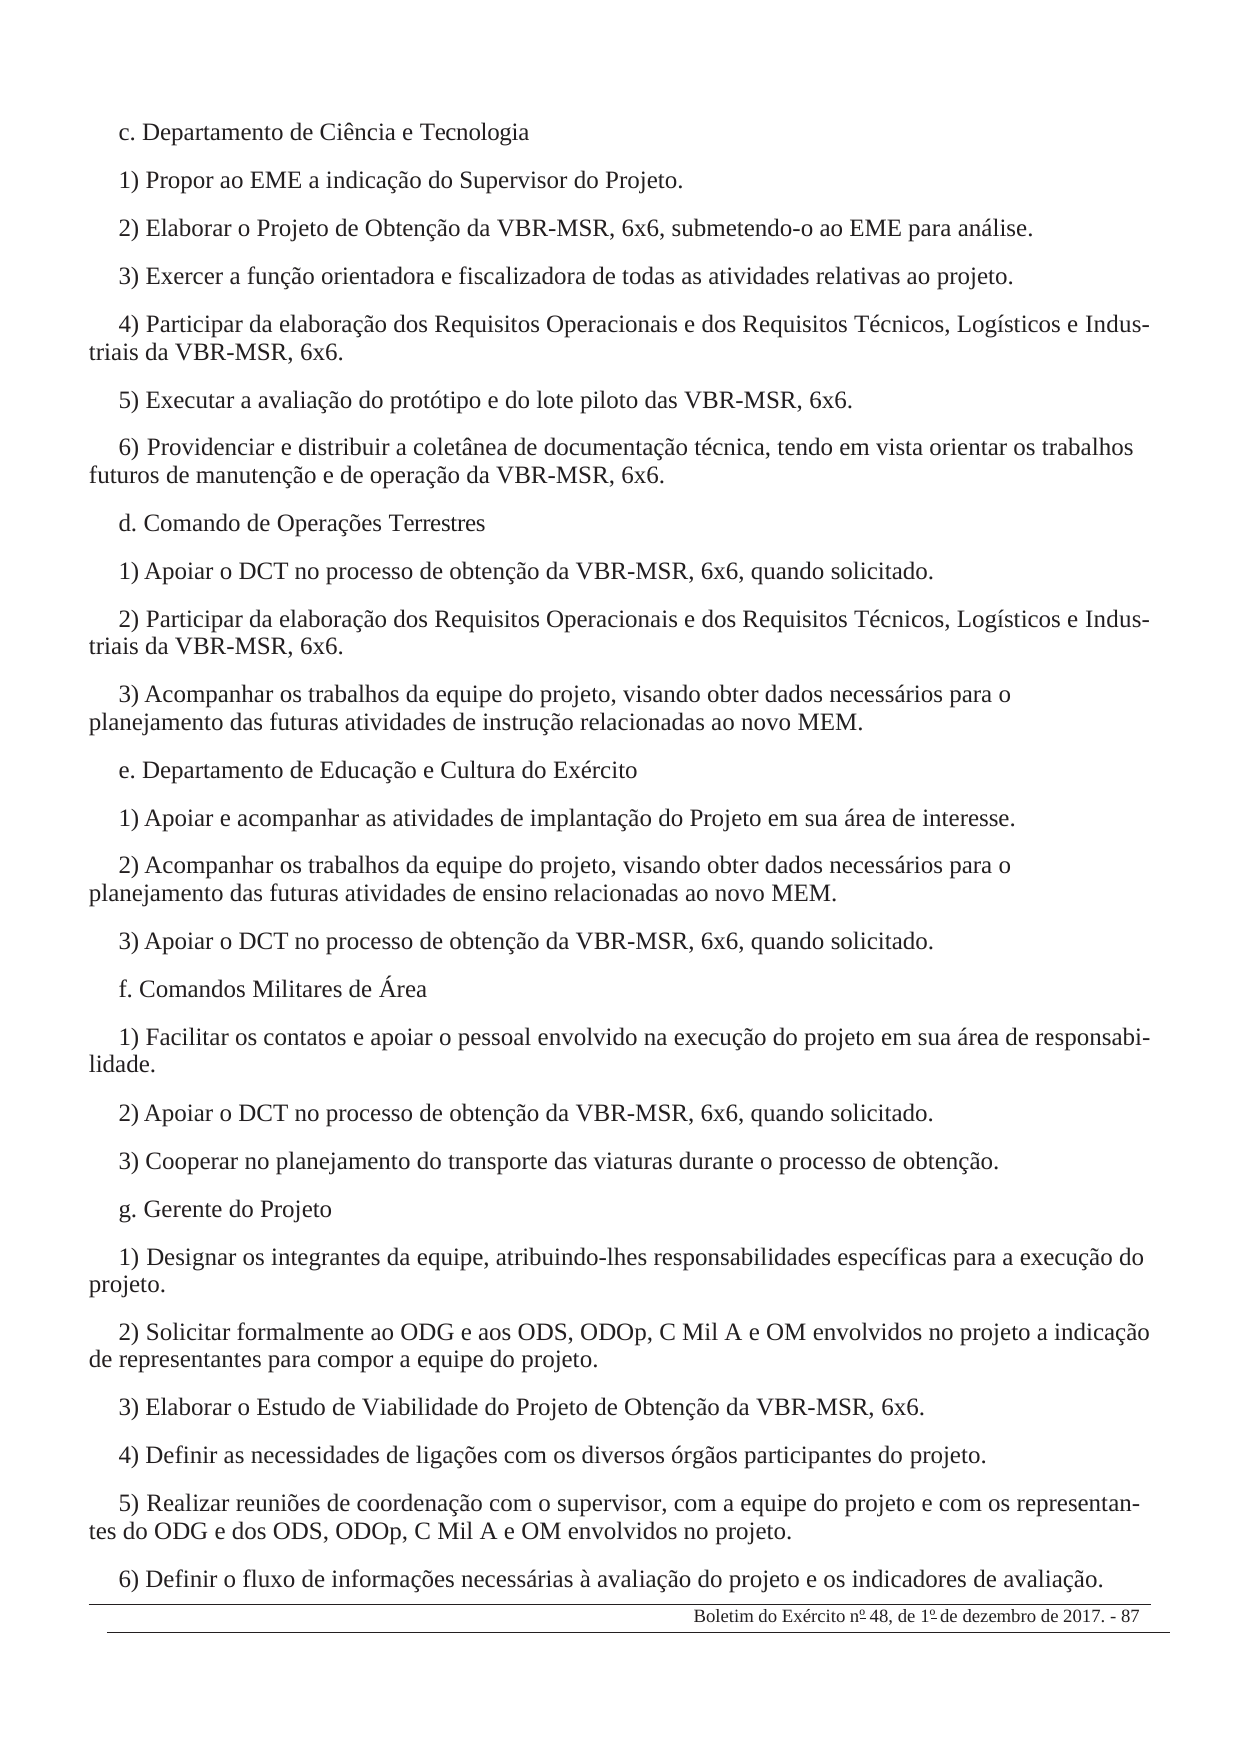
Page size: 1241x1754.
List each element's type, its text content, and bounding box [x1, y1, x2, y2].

list Acompanhar os trabalhos da equipe do projeto, visando obter dados necessários para o planejamento das futuras atividades de ensino relacionadas ao novo MEM. [89, 852, 1152, 907]
list Comando de Operações Terrestres [118, 508, 1165, 537]
list Apoiar o DCT no processo de obtenção da VBR-MSR, 6x6, quando solicitado. [89, 556, 1165, 585]
list Participar da elaboração dos Requisitos Operacionais e dos Requisitos Técnicos, Logísticos e Indus- triais da VBR-MSR, 6x6. [89, 606, 1153, 660]
list Elaborar o Projeto de Obtenção da VBR-MSR, 6x6, submetendo-o ao EME para análise. [89, 213, 1165, 242]
list Comandos Militares de Área [118, 974, 1165, 1003]
list Departamento de Ciência e Tecnologia [118, 117, 1165, 146]
list Participar da elaboração dos Requisitos Operacionais e dos Requisitos Técnicos, Logísticos e Indus- triais da VBR-MSR, 6x6. [89, 311, 1153, 365]
list Solicitar formalmente ao ODG e aos ODS, ODOp, C Mil A e OM envolvidos no projeto a indicação de representantes para compor a equipe do projeto. [89, 1318, 1151, 1373]
list Definir o fluxo de informações necessárias à avaliação do projeto e os indicadores de avaliação. [118, 1564, 1165, 1593]
list Gerente do Projeto [118, 1194, 1165, 1223]
list Propor ao EME a indicação do Supervisor do Projeto. [89, 165, 1165, 194]
list Elaborar o Estudo de Viabilidade do Projeto de Obtenção da VBR-MSR, 6x6. [118, 1392, 1165, 1421]
list Designar os integrantes da equipe, atribuindo-lhes responsabilidades específicas para a execução do projeto. [89, 1243, 1151, 1298]
list Providenciar e distribuir a coletânea de documentação técnica, tendo em vista orientar os trabalhos futuros de manutenção e de operação da VBR-MSR, 6x6. [89, 434, 1151, 489]
list Exercer a função orientadora e fiscalizadora de todas as atividades relativas ao projeto. [89, 261, 1165, 290]
list Facilitar os contatos e apoiar o pessoal envolvido na execução do projeto em sua área de responsabi- lidade. [89, 1024, 1153, 1078]
list Definir as necessidades de ligações com os diversos órgãos participantes do projeto. [118, 1441, 1165, 1469]
list Apoiar o DCT no processo de obtenção da VBR-MSR, 6x6, quando solicitado. [118, 1098, 1165, 1126]
text Boletim do Exército nº 48, de 1º de dezembro de 2017. - 87 [693, 1593, 1165, 1626]
list Realizar reuniões de coordenação com o supervisor, com a equipe do projeto e com os representan- tes do ODG e dos ODS, ODOp, C Mil A e OM envolvidos no projeto. [89, 1490, 1153, 1544]
list Departamento de Educação e Cultura do Exército [118, 755, 1165, 783]
list Cooperar no planejamento do transporte das viaturas durante o processo de obtenção. [118, 1146, 1165, 1174]
list Apoiar e acompanhar as atividades de implantação do Projeto em sua área de interesse. [89, 803, 1165, 832]
list Acompanhar os trabalhos da equipe do projeto, visando obter dados necessários para o planejamento das futuras atividades de instrução relacionadas ao novo MEM. [89, 681, 1152, 735]
list Executar a avaliação do protótipo e do lote piloto das VBR-MSR, 6x6. [89, 385, 1165, 413]
list Apoiar o DCT no processo de obtenção da VBR-MSR, 6x6, quando solicitado. [89, 926, 1165, 955]
